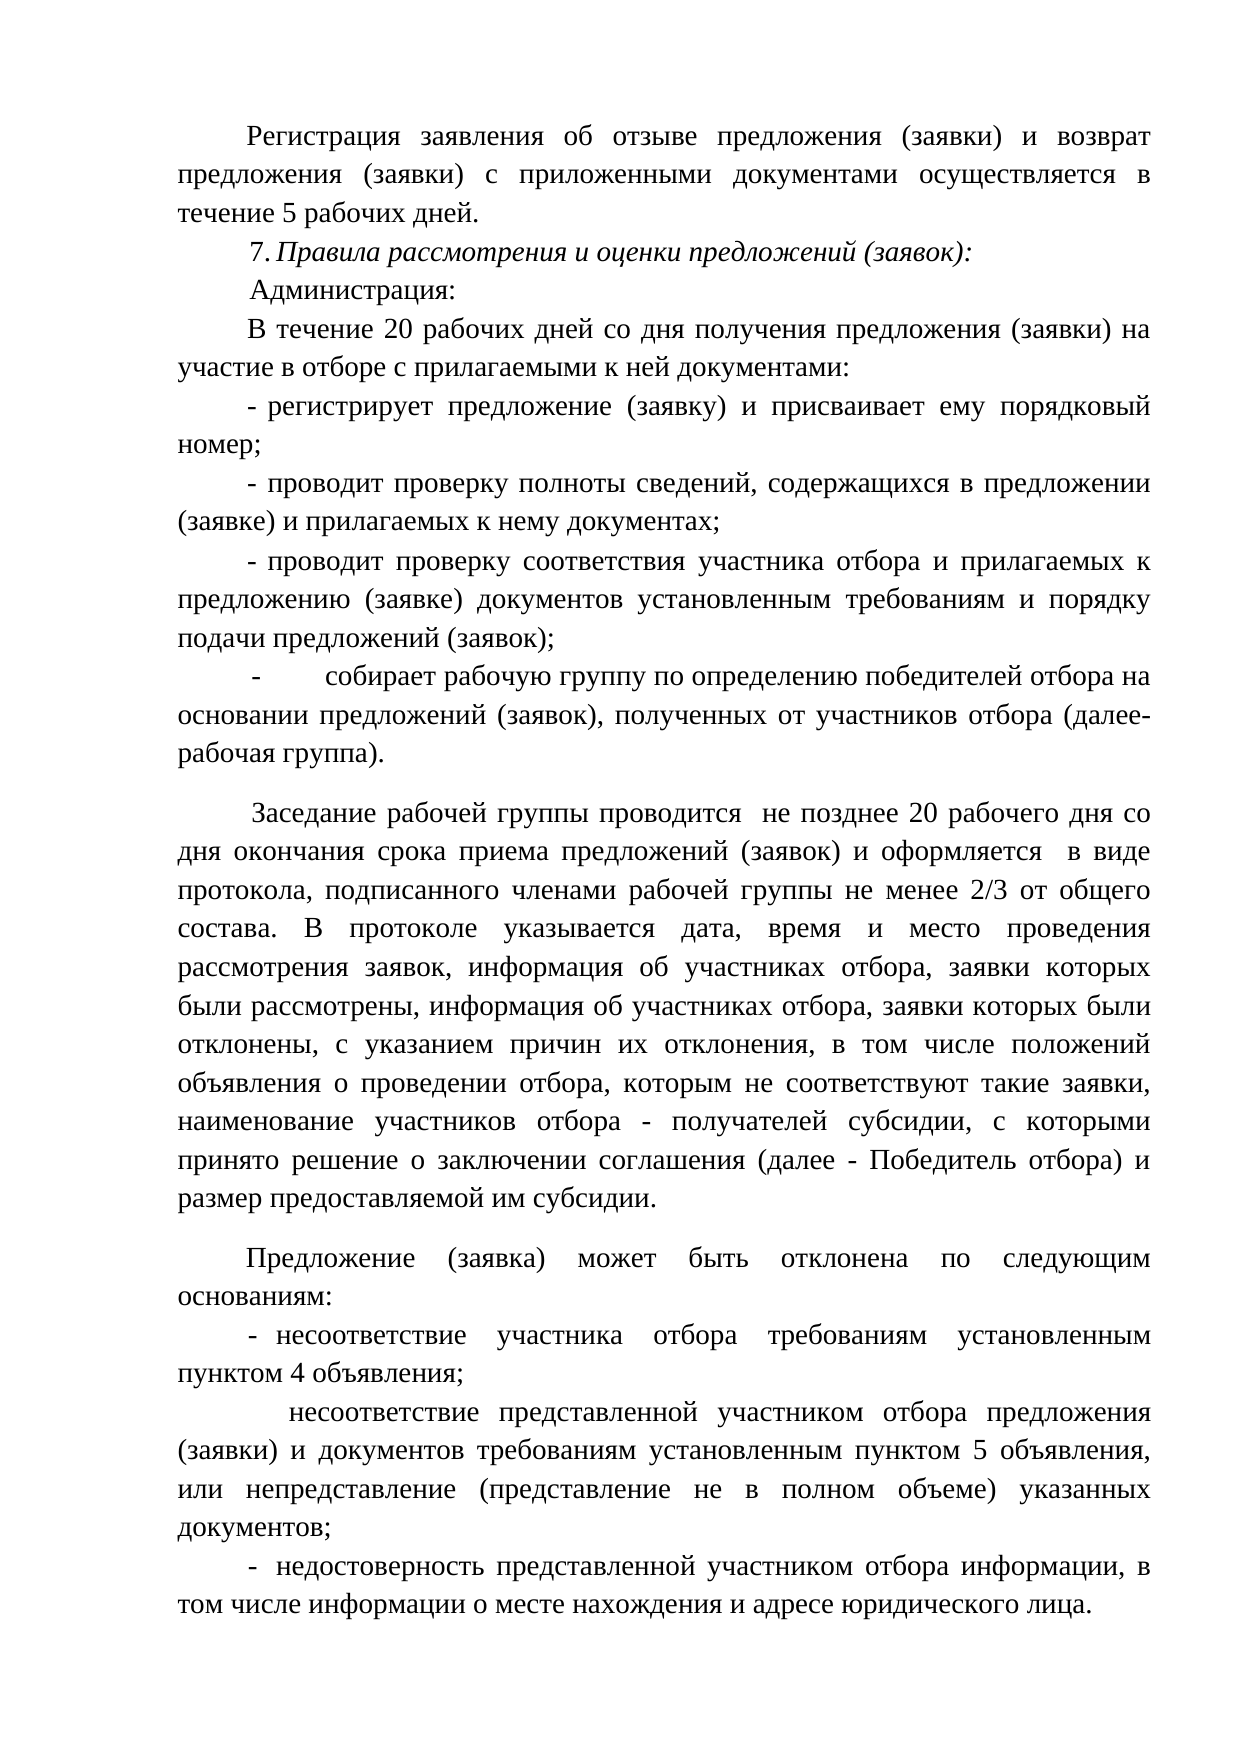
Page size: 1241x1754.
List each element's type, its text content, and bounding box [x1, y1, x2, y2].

list несоответствие участника отбора требованиям установленным пунктом 4 объявления; [177, 1317, 1152, 1389]
text Предложение (заявка) может быть отклонена по следующим основаниям: [177, 1240, 1152, 1312]
list регистрирует предложение (заявку) и присваивает ему порядковый номер; [177, 388, 1152, 460]
text Заседание рабочей группы проводится не позднее 20 рабочего дня со дня окончания срока приема предложений (заявок) и оформляется в виде протокола, подписанного членами рабочей группы не менее 2/3 от общего состава. В протоколе указывается дата, время и место проведения рассмотрения заявок, информация об участниках отбора, заявки которых были рассмотрены, информация об участниках отбора, заявки которых были отклонены, с указанием причин их отклонения, в том числе положений объявления о проведении отбора, которым не соответствуют такие заявки, наименование участников отбора - получателей субсидии, с которыми принято решение о заключении соглашения (далее - Победитель отбора) и размер предоставляемой им субсидии. [177, 795, 1152, 1214]
text В течение 20 рабочих дней со дня получения предложения (заявки) на участие в отборе с прилагаемыми к ней документами: [177, 311, 1152, 383]
text - собирает рабочую группу по определению победителей отбора на основании предложений (заявок), полученных от участников отбора (далее-рабочая группа). [177, 658, 1152, 769]
text Регистрация заявления об отзыве предложения (заявки) и возврат предложения (заявки) с приложенными документами осуществляется в течение 5 рабочих дней. [177, 118, 1152, 229]
list проводит проверку полноты сведений, содержащихся в предложении (заявке) и прилагаемых к нему документах; [177, 465, 1152, 537]
list проводит проверку соответствия участника отбора и прилагаемых к предложению (заявке) документов установленным требованиям и порядку подачи предложений (заявок); [177, 543, 1152, 653]
text 7. Правила рассмотрения и оценки предложений (заявок): Администрация: [249, 234, 999, 306]
text несоответствие представленной участником отбора предложения (заявки) и документов требованиям установленным пунктом 5 объявления, или непредставление (представление не в полном объеме) указанных документов; [177, 1394, 1152, 1543]
list недостоверность представленной участником отбора информации, в том числе информации о месте нахождения и адресе юридического лица. [177, 1548, 1152, 1620]
